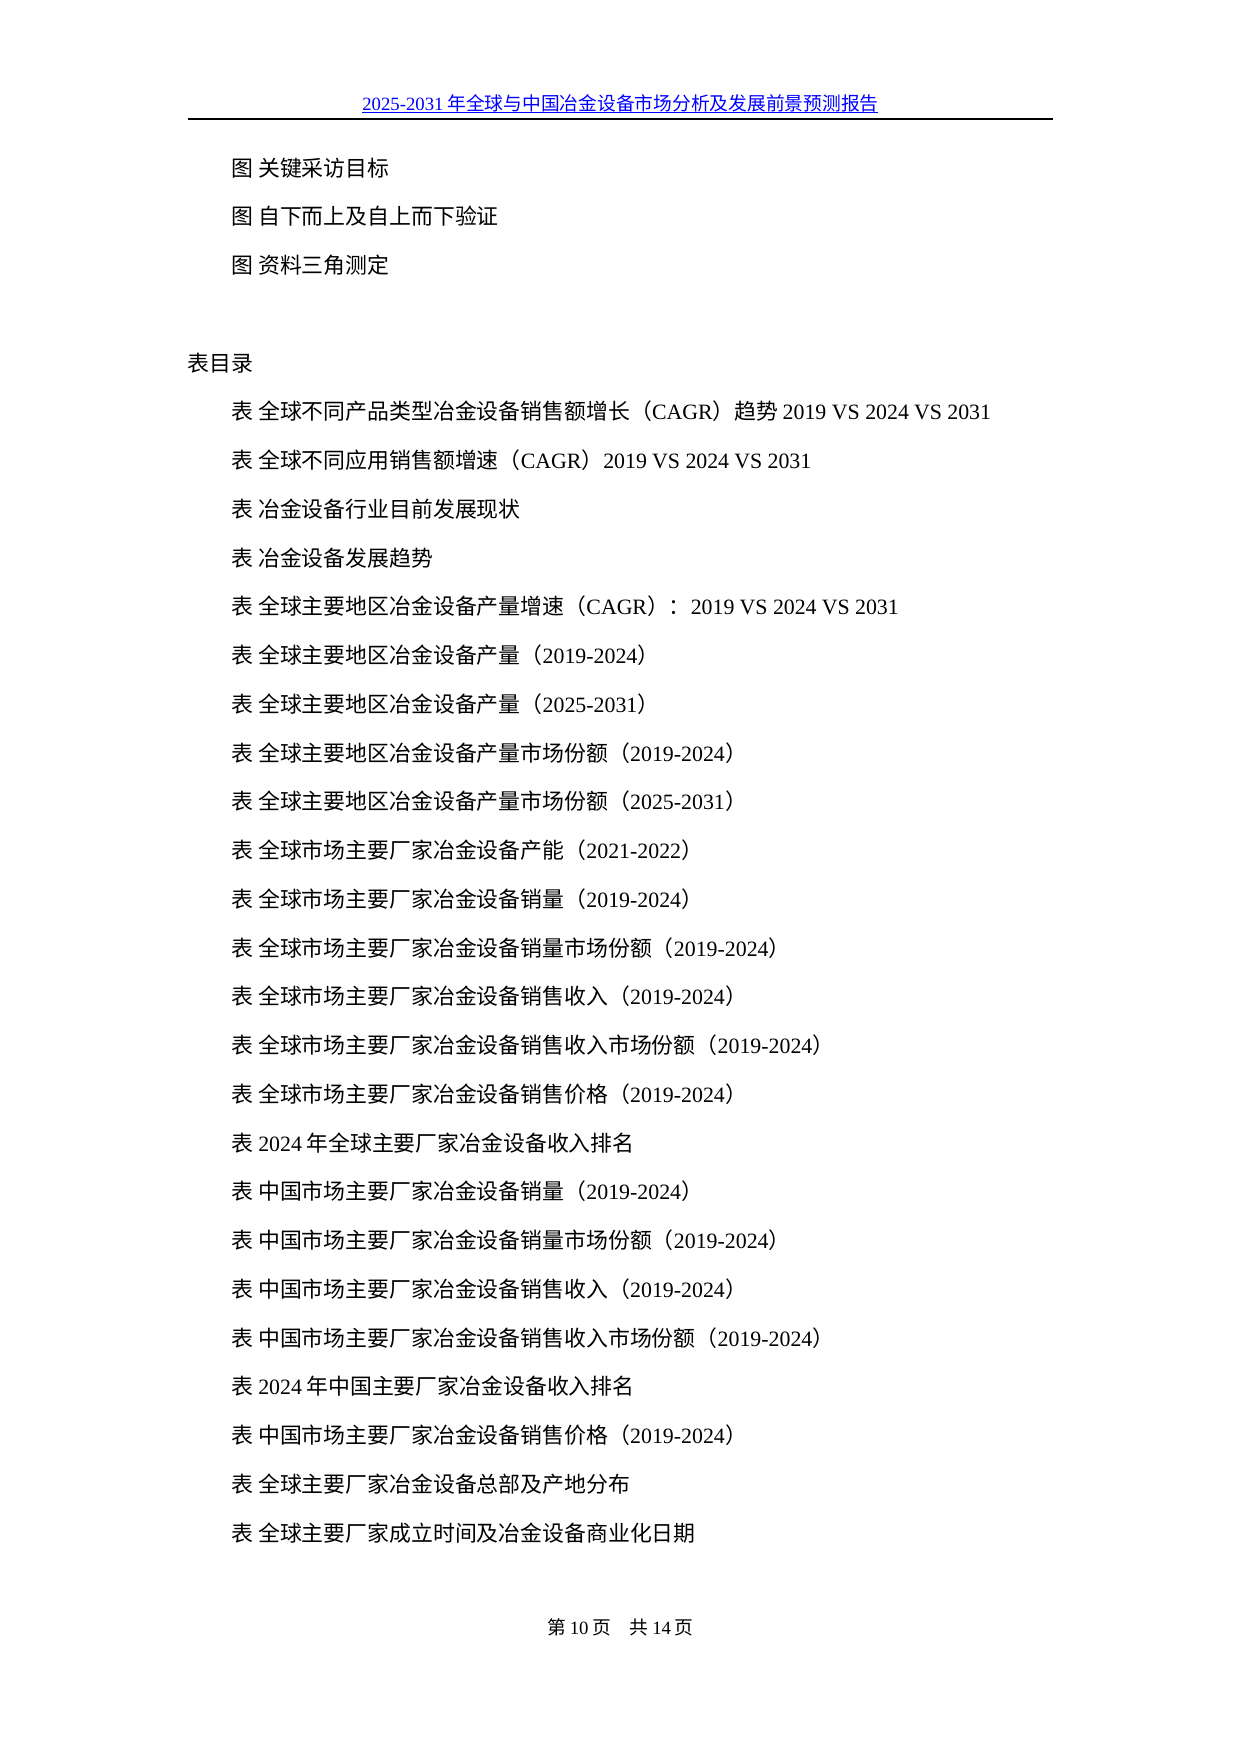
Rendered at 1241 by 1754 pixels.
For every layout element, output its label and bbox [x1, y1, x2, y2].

text [187, 150, 1053, 1548]
